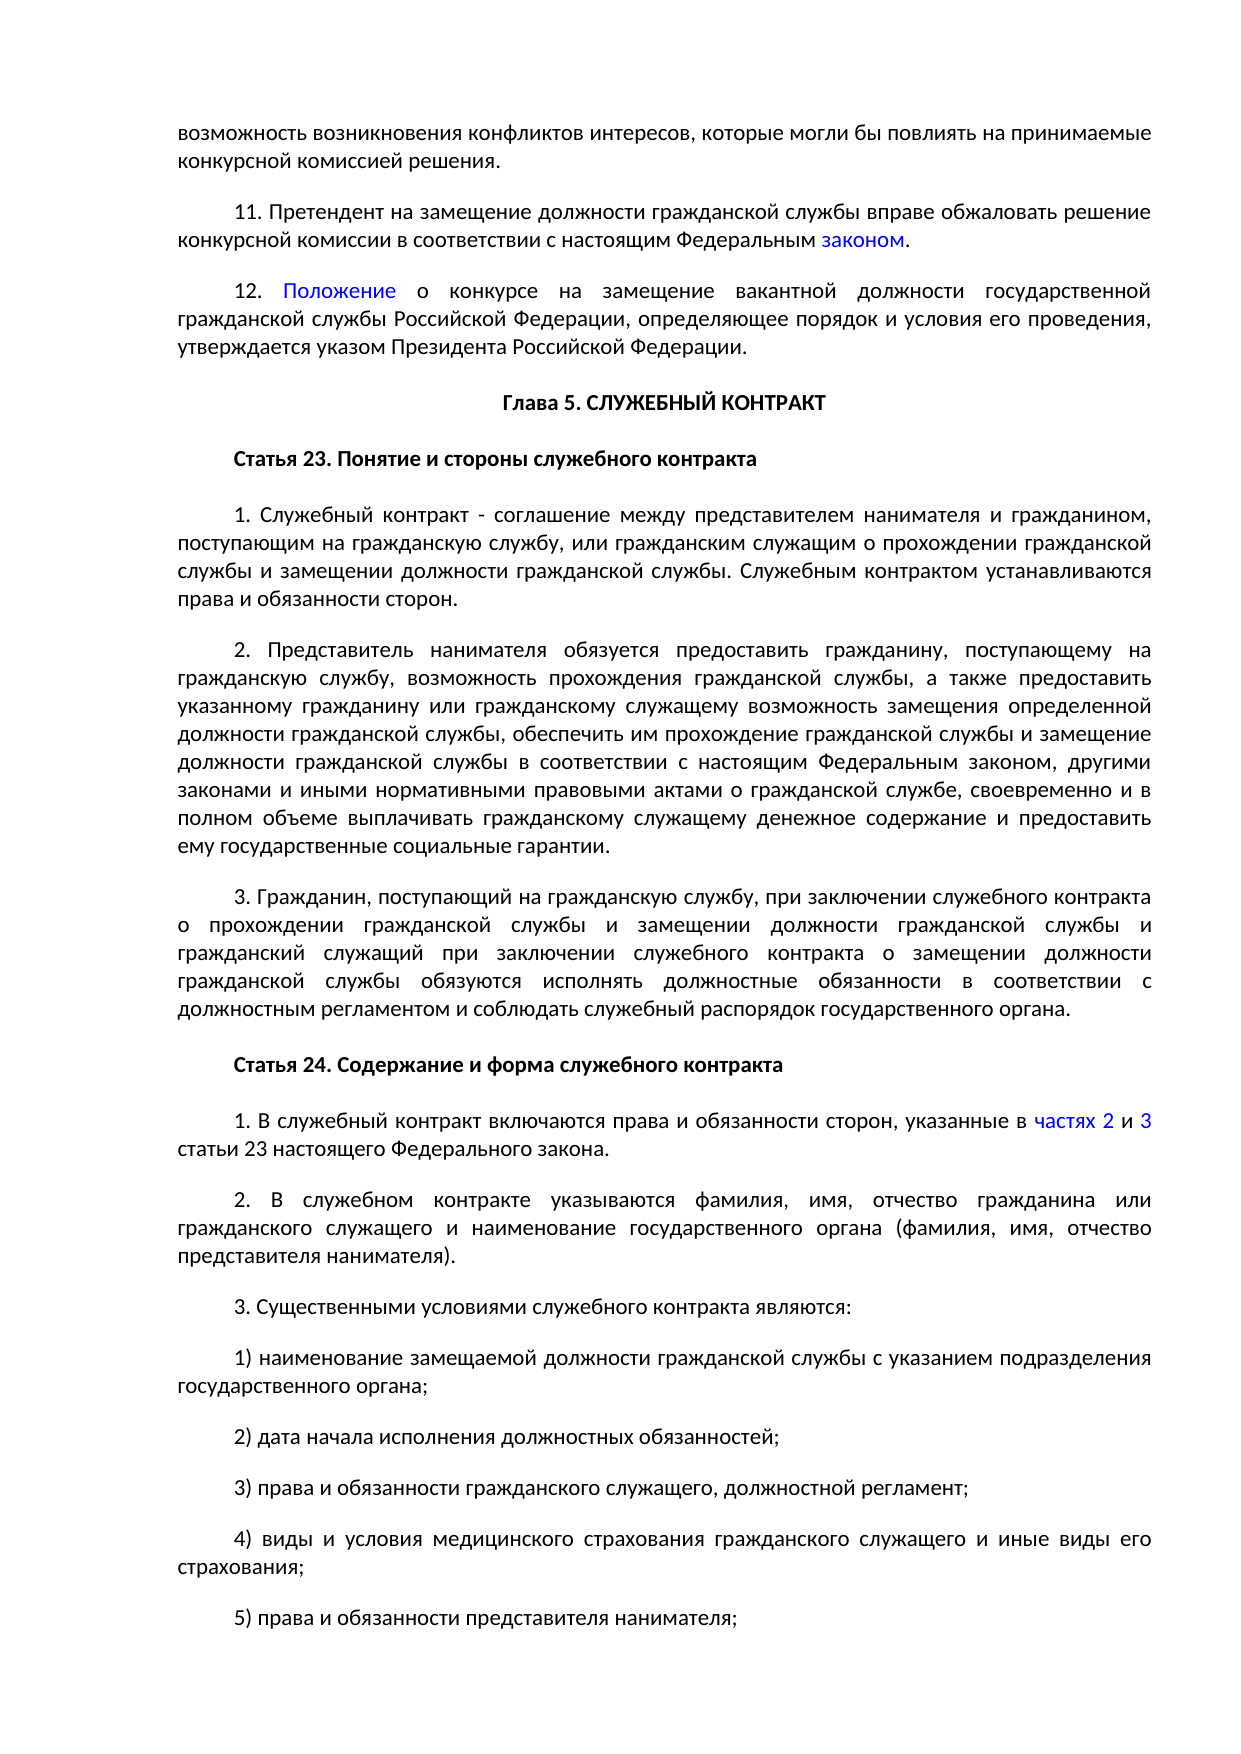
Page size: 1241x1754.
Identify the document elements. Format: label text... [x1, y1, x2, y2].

text 3. Гражданин, поступающий на гражданскую службу, при заключении служебного контракта о прохождении гражданской службы и замещении должности гражданской службы и гражданский служащий при заключении служебного контракта о замещении должности гражданской службы обязуются исполнять должностные обязанности в соответствии с должностным регламентом и соблюдать служебный распорядок государственного органа. [177, 882, 1152, 1022]
text 1. Служебный контракт - соглашение между представителем нанимателя и гражданином, поступающим на гражданскую службу, или гражданским служащим о прохождении гражданской службы и замещении должности гражданской службы. Служебным контрактом устанавливаются права и обязанности сторон. [177, 500, 1152, 612]
text 1. В служебный контракт включаются права и обязанности сторон, указанные в частях 2 и 3 статьи 23 настоящего Федерального закона. [177, 1106, 1152, 1162]
title Статья 23. Понятие и стороны служебного контракта [177, 444, 1152, 472]
text 2. В служебном контракте указываются фамилия, имя, отчество гражданина или гражданского служащего и наименование государственного органа (фамилия, имя, отчество представителя нанимателя). [177, 1185, 1152, 1269]
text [177, 118, 1152, 174]
text 1) наименование замещаемой должности гражданской службы с указанием подразделения государственного органа; [177, 1343, 1152, 1399]
text 5) права и обязанности представителя нанимателя; [177, 1603, 1152, 1631]
text 4) виды и условия медицинского страхования гражданского служащего и иные виды его страхования; [177, 1524, 1152, 1580]
text 11. Претендент на замещение должности гражданской службы вправе обжаловать решение конкурсной комиссии в соответствии с настоящим Федеральным законом. [177, 197, 1152, 253]
text 2. Представитель нанимателя обязуется предоставить гражданину, поступающему на гражданскую службу, возможность прохождения гражданской службы, а также предоставить указанному гражданину или гражданскому служащему возможность замещения определенной должности гражданской службы, обеспечить им прохождение гражданской службы и замещение должности гражданской службы в соответствии с настоящим Федеральным законом, другими законами и иными нормативными правовыми актами о гражданской службе, своевременно и в полном объеме выплачивать гражданскому служащему денежное содержание и предоставить ему государственные социальные гарантии. [177, 635, 1152, 859]
text 3) права и обязанности гражданского служащего, должностной регламент; [177, 1473, 1152, 1501]
title Статья 24. Содержание и форма служебного контракта [177, 1050, 1152, 1078]
text 3. Существенными условиями служебного контракта являются: [177, 1292, 1152, 1320]
text 12. Положение о конкурсе на замещение вакантной должности государственной гражданской службы Российской Федерации, определяющее порядок и условия его проведения, утверждается указом Президента Российской Федерации. [177, 276, 1152, 360]
title Глава 5. СЛУЖЕБНЫЙ КОНТРАКТ [177, 388, 1152, 416]
text 2) дата начала исполнения должностных обязанностей; [177, 1422, 1152, 1450]
